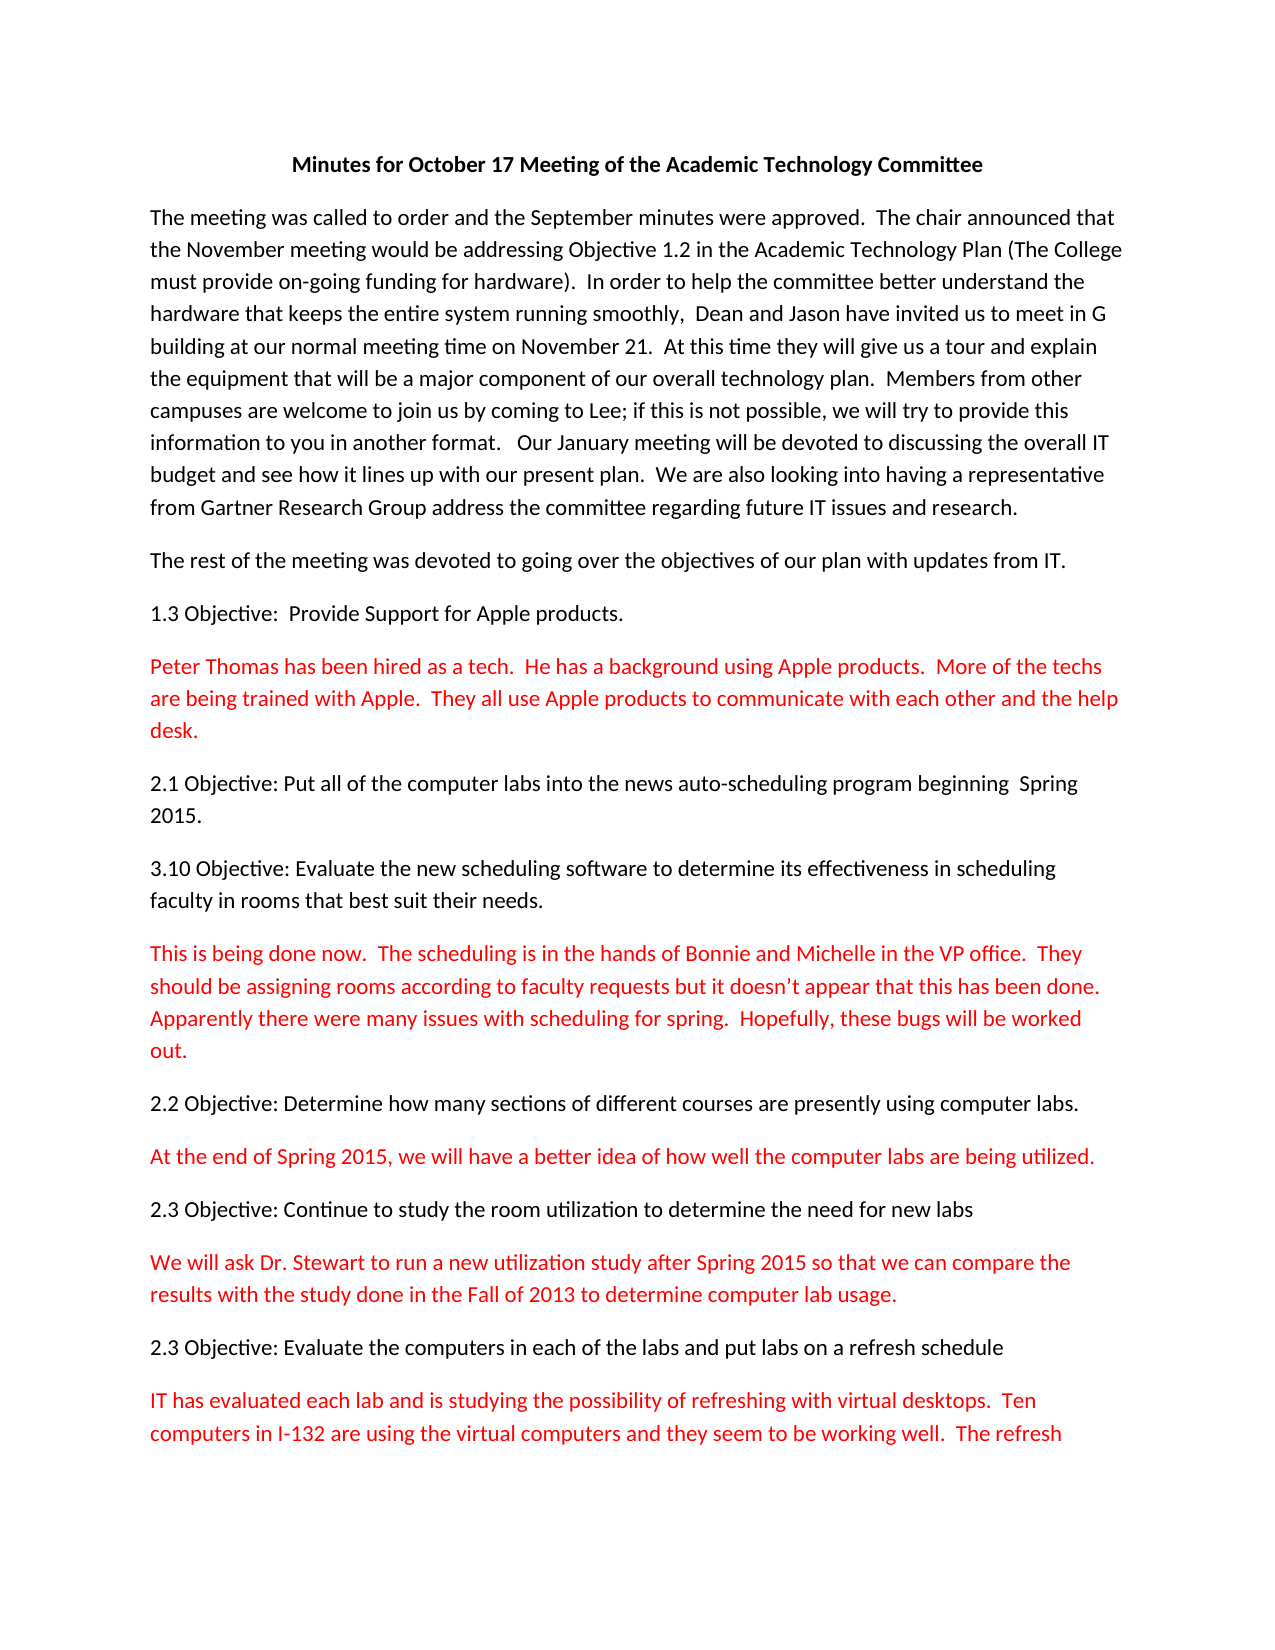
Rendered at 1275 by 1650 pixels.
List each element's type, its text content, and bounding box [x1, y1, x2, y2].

text We will ask Dr. Stewart to run a new utilization study after Spring 2015 so that we can compare the results with the study done in the Fall of 2013 to determine computer lab usage. [150, 1248, 1125, 1308]
text Minutes for October 17 Meeting of the Academic Technology Committee [150, 150, 1125, 178]
text 3.10 Objective: Evaluate the new scheduling software to determine its effectiveness in scheduling faculty in rooms that best suit their needs. [150, 854, 1125, 914]
text 2.1 Objective: Put all of the computer labs into the news auto-scheduling program beginning Spring 2015. [150, 769, 1125, 829]
text 2.2 Objective: Determine how many sections of different courses are presently using computer labs. [150, 1089, 1125, 1117]
text At the end of Spring 2015, we will have a better idea of how well the computer labs are being utilized. [150, 1142, 1125, 1170]
text This is being done now. The scheduling is in the hands of Bonnie and Michelle in the VP office. They should be assigning rooms according to faculty requests but it doesn’t appear that this has been done. Apparently there were many issues with scheduling for spring. Hopefully, these bugs will be worked out. [150, 939, 1125, 1064]
text 1.3 Objective: Provide Support for Apple products. [150, 599, 1125, 627]
text 2.3 Objective: Evaluate the computers in each of the labs and put labs on a refresh schedule [150, 1333, 1125, 1361]
text Peter Thomas has been hired as a tech. He has a background using Apple products. More of the techs are being trained with Apple. They all use Apple products to communicate with each other and the help desk. [150, 652, 1125, 744]
text 2.3 Objective: Continue to study the room utilization to determine the need for new labs [150, 1195, 1125, 1223]
text The meeting was called to order and the September minutes were approved. The chair announced that the November meeting would be addressing Objective 1.2 in the Academic Technology Plan (The College must provide on-going funding for hardware). In order to help the committee better understand the hardware that keeps the entire system running smoothly, Dean and Jason have invited us to meet in G building at our normal meeting time on November 21. At this time they will give us a tour and explain the equipment that will be a major component of our overall technology plan. Members from other campuses are welcome to join us by coming to Lee; if this is not possible, we will try to provide this information to you in another format. Our January meeting will be devoted to discussing the overall IT budget and see how it lines up with our present plan. We are also looking into having a representative from Gartner Research Group address the committee regarding future IT issues and research. [150, 203, 1125, 521]
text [150, 1386, 1125, 1447]
text The rest of the meeting was devoted to going over the objectives of our plan with updates from IT. [150, 546, 1125, 574]
